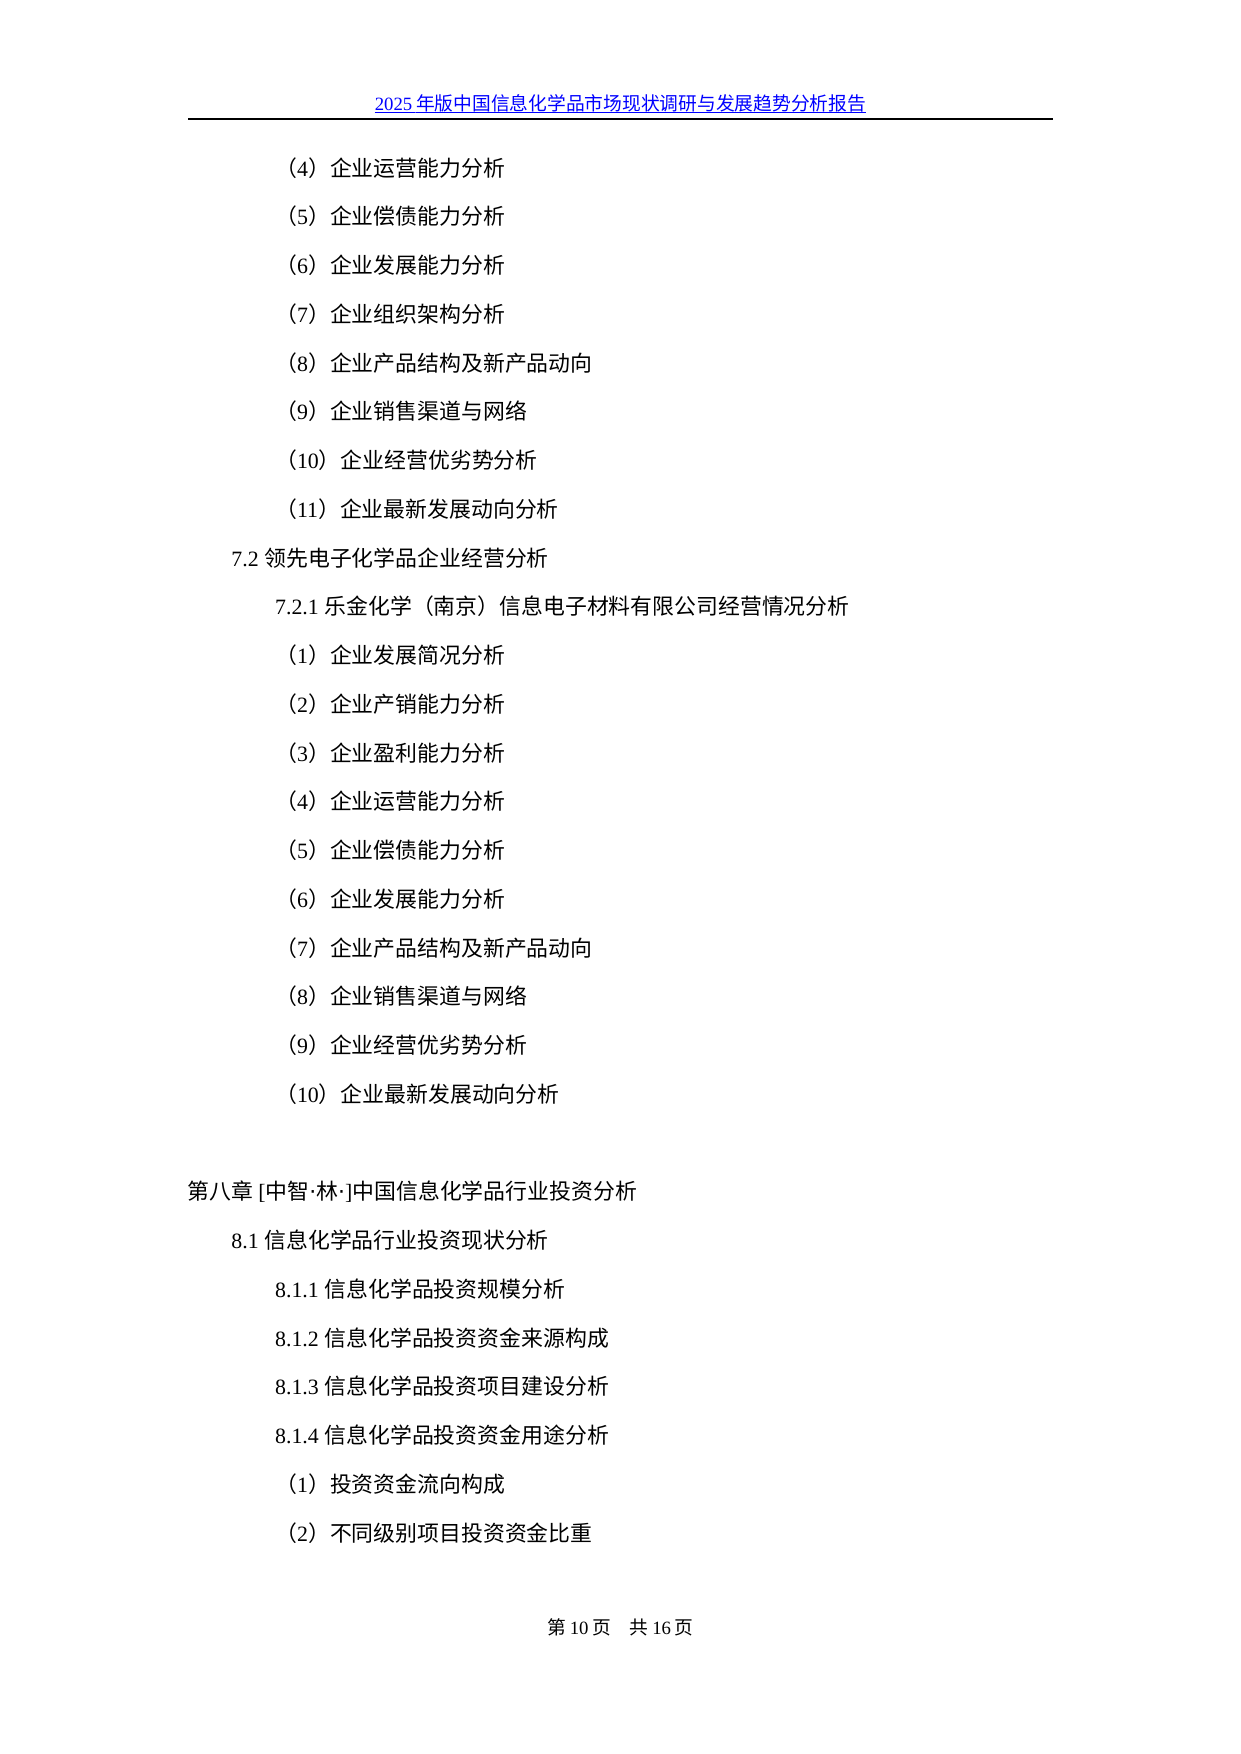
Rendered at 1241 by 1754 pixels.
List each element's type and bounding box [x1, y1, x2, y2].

text [187, 150, 1053, 1548]
